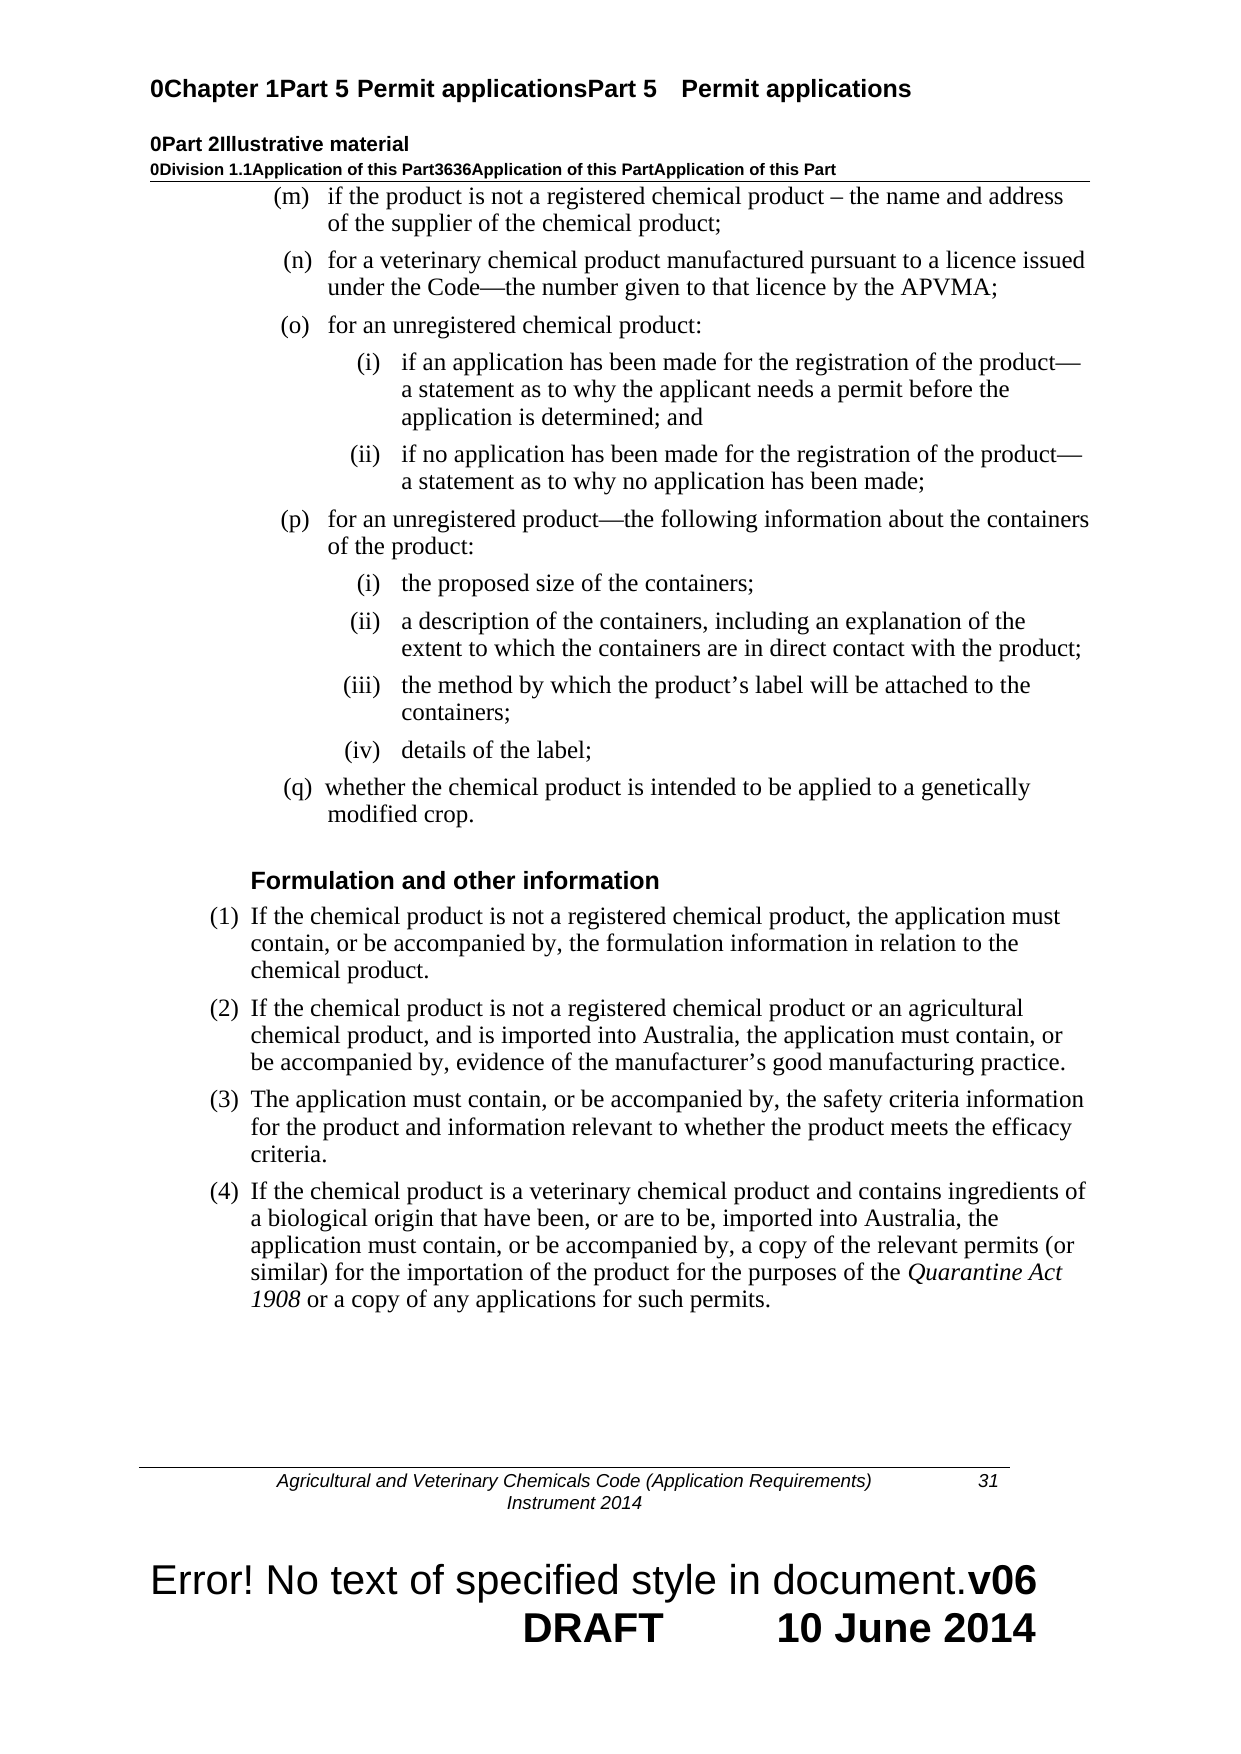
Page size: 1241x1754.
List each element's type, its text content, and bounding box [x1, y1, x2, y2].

text (q) whether the chemical product is intended to be applied to a genetically modified crop. [283, 774, 1090, 828]
text Formulation and other information [150, 866, 1090, 894]
text (1) If the chemical product is not a registered chemical product, the application must contain, or be accompanied by, the formulation information in relation to the chemical product. [150, 903, 1090, 984]
text (m) if the product is not a registered chemical product – the name and address of the supplier of the chemical product; [150, 182, 1090, 237]
text (2) If the chemical product is not a registered chemical product or an agricultural chemical product, and is imported into Australia, the application must contain, or be accompanied by, evidence of the manufacturer’s good manufacturing practice. [150, 994, 1090, 1076]
text (i) if an application has been made for the registration of the product—a statement as to why the applicant needs a permit before the application is determined; and [150, 349, 1090, 430]
text (p) for an unregistered product—the following information about the containers of the product: [150, 505, 1090, 559]
text (3) The application must contain, or be accompanied by, the safety criteria information for the product and information relevant to whether the product meets the efficacy criteria. [150, 1086, 1090, 1167]
text (iv) details of the label; [150, 737, 1090, 764]
text (iii) the method by which the product’s label will be attached to the containers; [150, 672, 1090, 726]
text (o) for an unregistered chemical product: [150, 312, 1090, 339]
text (4) If the chemical product is a veterinary chemical product and contains ingredients of a biological origin that have been, or are to be, imported into Australia, the application must contain, or be accompanied by, a copy of the relevant permits (or similar) for the importation of the product for the purposes of the Quarantine Act 1908 or a copy of any applications for such permits. [150, 1178, 1090, 1313]
text (i) the proposed size of the containers; [150, 570, 1090, 597]
text (ii) if no application has been made for the registration of the product—a statement as to why no application has been made; [150, 441, 1090, 495]
text (ii) a description of the containers, including an explanation of the extent to which the containers are in direct contact with the product; [150, 607, 1090, 662]
text (n) for a veterinary chemical product manufactured pursuant to a licence issued under the Code—the number given to that licence by the APVMA; [283, 247, 1090, 301]
